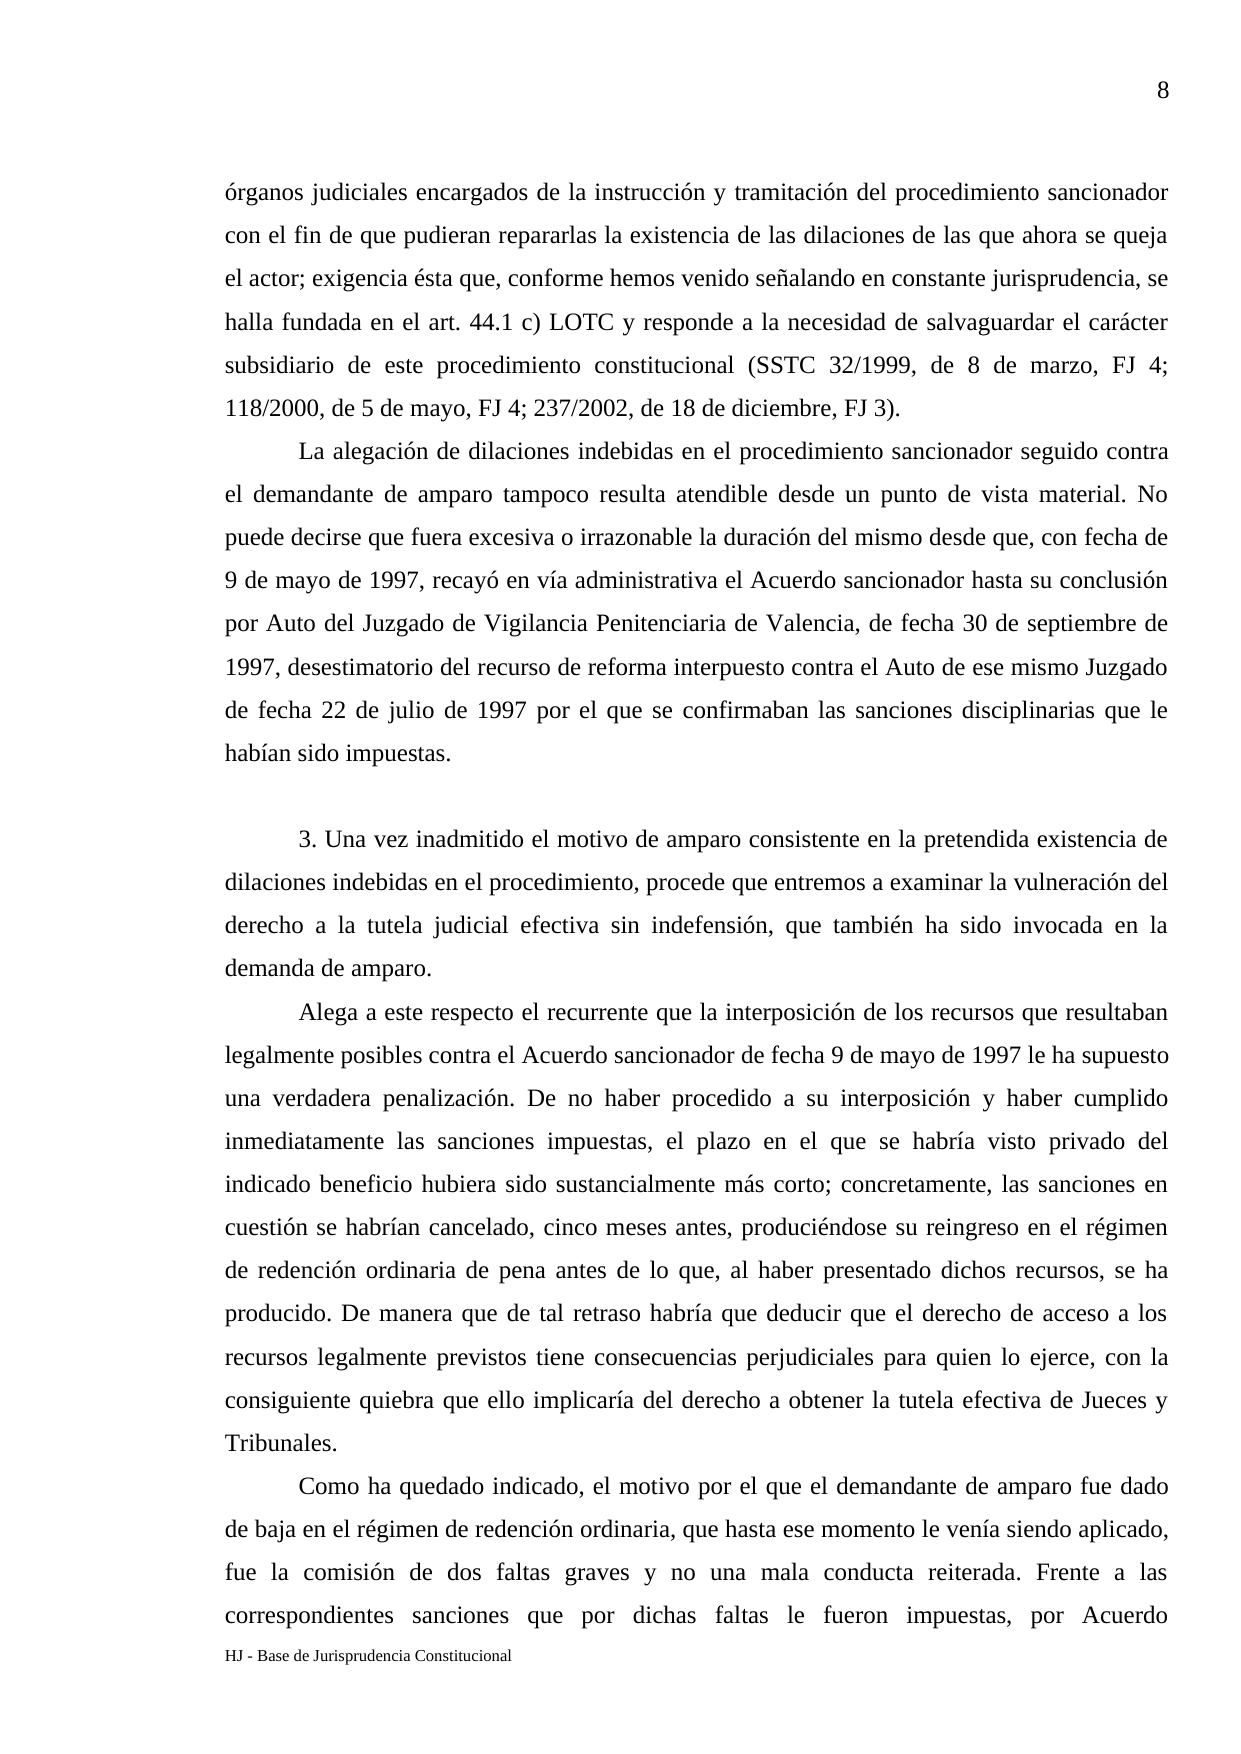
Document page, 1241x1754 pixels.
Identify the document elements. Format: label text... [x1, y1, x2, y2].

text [224, 1471, 1169, 1629]
text Alega a este respecto el recurrente que la interposición de los recursos que resultaban legalmente posibles contra el Acuerdo sancionador de fecha 9 de mayo de 1997 le ha supuesto una verdadera penalización. De no haber procedido a su interposición y haber cumplido inmediatamente las sanciones impuestas, el plazo en el que se habría visto privado del indicado beneficio hubiera sido sustancialmente más corto; concretamente, las sanciones en cuestión se habrían cancelado, cinco meses antes, produciéndose su reingreso en el régimen de redención ordinaria de pena antes de lo que, al haber presentado dichos recursos, se ha producido. De manera que de tal retraso habría que deducir que el derecho de acceso a los recursos legalmente previstos tiene consecuencias perjudiciales para quien lo ejerce, con la consiguiente quiebra que ello implicaría del derecho a obtener la tutela efectiva de Jueces y Tribunales. [224, 997, 1169, 1457]
text La alegación de dilaciones indebidas en el procedimiento sancionador seguido contra el demandante de amparo tampoco resulta atendible desde un punto de vista material. No puede decirse que fuera excesiva o irrazonable la duración del mismo desde que, con fecha de 9 de mayo de 1997, recayó en vía administrativa el Acuerdo sancionador hasta su conclusión por Auto del Juzgado de Vigilancia Penitenciaria de Valencia, de fecha 30 de septiembre de 1997, desestimatorio del recurso de reforma interpuesto contra el Auto de ese mismo Juzgado de fecha 22 de julio de 1997 por el que se confirmaban las sanciones disciplinarias que le habían sido impuestas. [224, 436, 1169, 767]
text 3. Una vez inadmitido el motivo de amparo consistente en la pretendida existencia de dilaciones indebidas en el procedimiento, procede que entremos a examinar la vulneración del derecho a la tutela judicial efectiva sin indefensión, que también ha sido invocada en la demanda de amparo. [224, 824, 1169, 982]
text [224, 177, 1169, 422]
